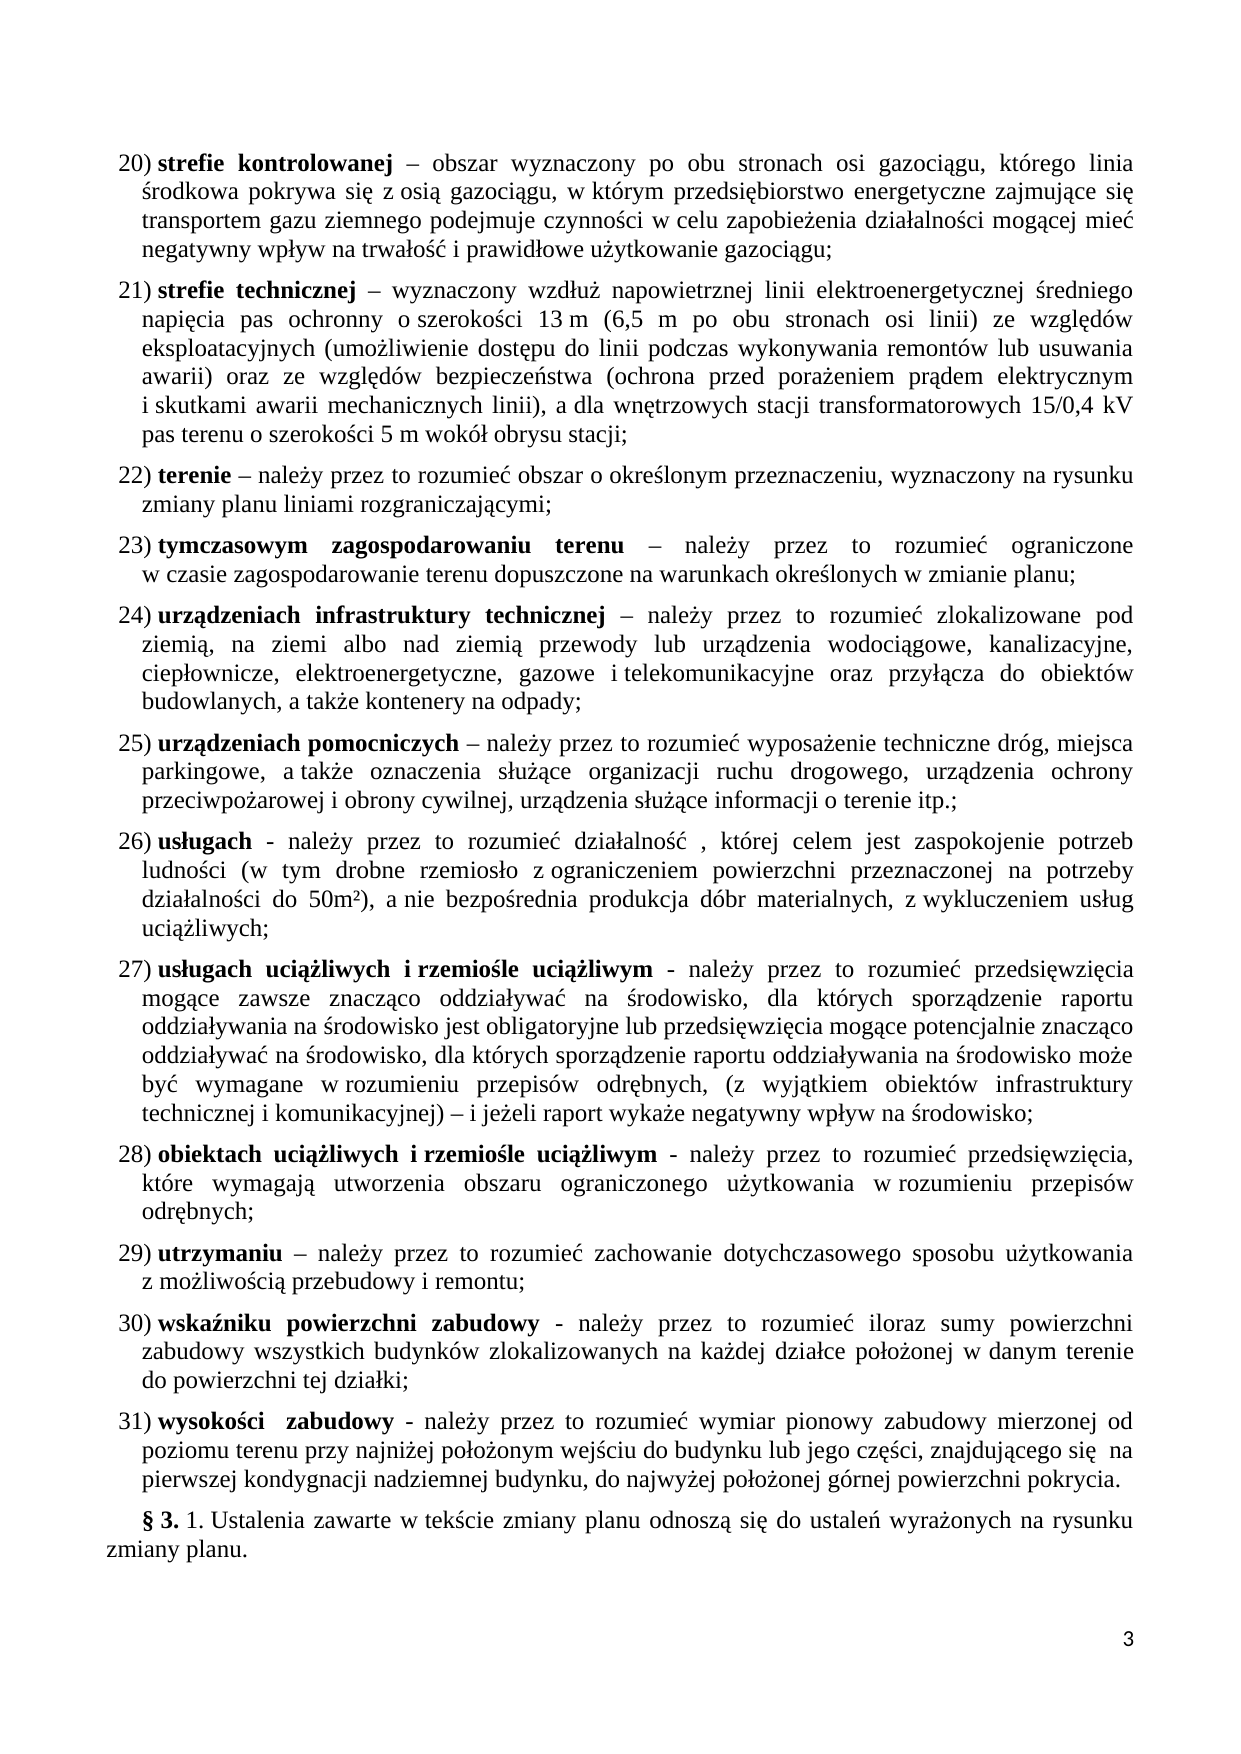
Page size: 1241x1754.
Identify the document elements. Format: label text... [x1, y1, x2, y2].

text 20) strefie kontrolowanej – obszar wyznaczony po obu stronach osi gazociągu, którego linia środkowa pokrywa się z osią gazociągu, w którym przedsiębiorstwo energetyczne zajmujące się transportem gazu ziemnego podejmuje czynności w celu zapobieżenia działalności mogącej mieć negatywny wpływ na trwałość i prawidłowe użytkowanie gazociągu; [118, 148, 1134, 263]
text 31) wysokości zabudowy - należy przez to rozumieć wymiar pionowy zabudowy mierzonej od poziomu terenu przy najniżej położonym wejściu do budynku lub jego części, znajdującego się na pierwszej kondygnacji nadziemnej budynku, do najwyżej położonej górnej powierzchni pokrycia. [118, 1406, 1134, 1493]
text 28) obiektach uciążliwych i rzemiośle uciążliwym - należy przez to rozumieć przedsięwzięcia, które wymagają utworzenia obszaru ograniczonego użytkowania w rozumieniu przepisów odrębnych; [118, 1139, 1134, 1225]
text 29) utrzymaniu – należy przez to rozumieć zachowanie dotychczasowego sposobu użytkowania z możliwością przebudowy i remontu; [118, 1238, 1134, 1295]
text 26) usługach - należy przez to rozumieć działalność , której celem jest zaspokojenie potrzeb ludności (w tym drobne rzemiosło z ograniczeniem powierzchni przeznaczonej na potrzeby działalności do 50m²), a nie bezpośrednia produkcja dóbr materialnych, z wykluczeniem usług uciążliwych; [118, 826, 1134, 941]
text 25) urządzeniach pomocniczych – należy przez to rozumieć wyposażenie techniczne dróg, miejsca parkingowe, a także oznaczenia służące organizacji ruchu drogowego, urządzenia ochrony przeciwpożarowej i obrony cywilnej, urządzenia służące informacji o terenie itp.; [118, 728, 1134, 814]
text 30) wskaźniku powierzchni zabudowy - należy przez to rozumieć iloraz sumy powierzchni zabudowy wszystkich budynków zlokalizowanych na każdej działce położonej w danym terenie do powierzchni tej działki; [118, 1308, 1134, 1394]
text 24) urządzeniach infrastruktury technicznej – należy przez to rozumieć zlokalizowane pod ziemią, na ziemi albo nad ziemią przewody lub urządzenia wodociągowe, kanalizacyjne, ciepłownicze, elektroenergetyczne, gazowe i telekomunikacyjne oraz przyłącza do obiektów budowlanych, a także kontenery na odpady; [118, 600, 1134, 715]
text 27) usługach uciążliwych i rzemiośle uciążliwym - należy przez to rozumieć przedsięwzięcia mogące zawsze znacząco oddziaływać na środowisko, dla których sporządzenie raportu oddziaływania na środowisko jest obligatoryjne lub przedsięwzięcia mogące potencjalnie znacząco oddziaływać na środowisko, dla których sporządzenie raportu oddziaływania na środowisko może być wymagane w rozumieniu przepisów odrębnych, (z wyjątkiem obiektów infrastruktury technicznej i komunikacyjnej) – i jeżeli raport wykaże negatywny wpływ na środowisko; [118, 954, 1134, 1126]
text § 3. 1. Ustalenia zawarte w tekście zmiany planu odnoszą się do ustaleń wyrażonych na rysunku zmiany planu. [106, 1505, 1134, 1563]
text 23) tymczasowym zagospodarowaniu terenu – należy przez to rozumieć ograniczone w czasie zagospodarowanie terenu dopuszczone na warunkach określonych w zmianie planu; [118, 530, 1134, 588]
text 22) terenie – należy przez to rozumieć obszar o określonym przeznaczeniu, wyznaczony na rysunku zmiany planu liniami rozgraniczającymi; [118, 460, 1134, 518]
text 21) strefie technicznej – wyznaczony wzdłuż napowietrznej linii elektroenergetycznej średniego napięcia pas ochronny o szerokości 13 m (6,5 m po obu stronach osi linii) ze względów eksploatacyjnych (umożliwienie dostępu do linii podczas wykonywania remontów lub usuwania awarii) oraz ze względów bezpieczeństwa (ochrona przed porażeniem prądem elektrycznym i skutkami awarii mechanicznych linii), a dla wnętrzowych stacji transformatorowych 15/0,4 kV pas terenu o szerokości 5 m wokół obrysu stacji; [118, 275, 1134, 448]
